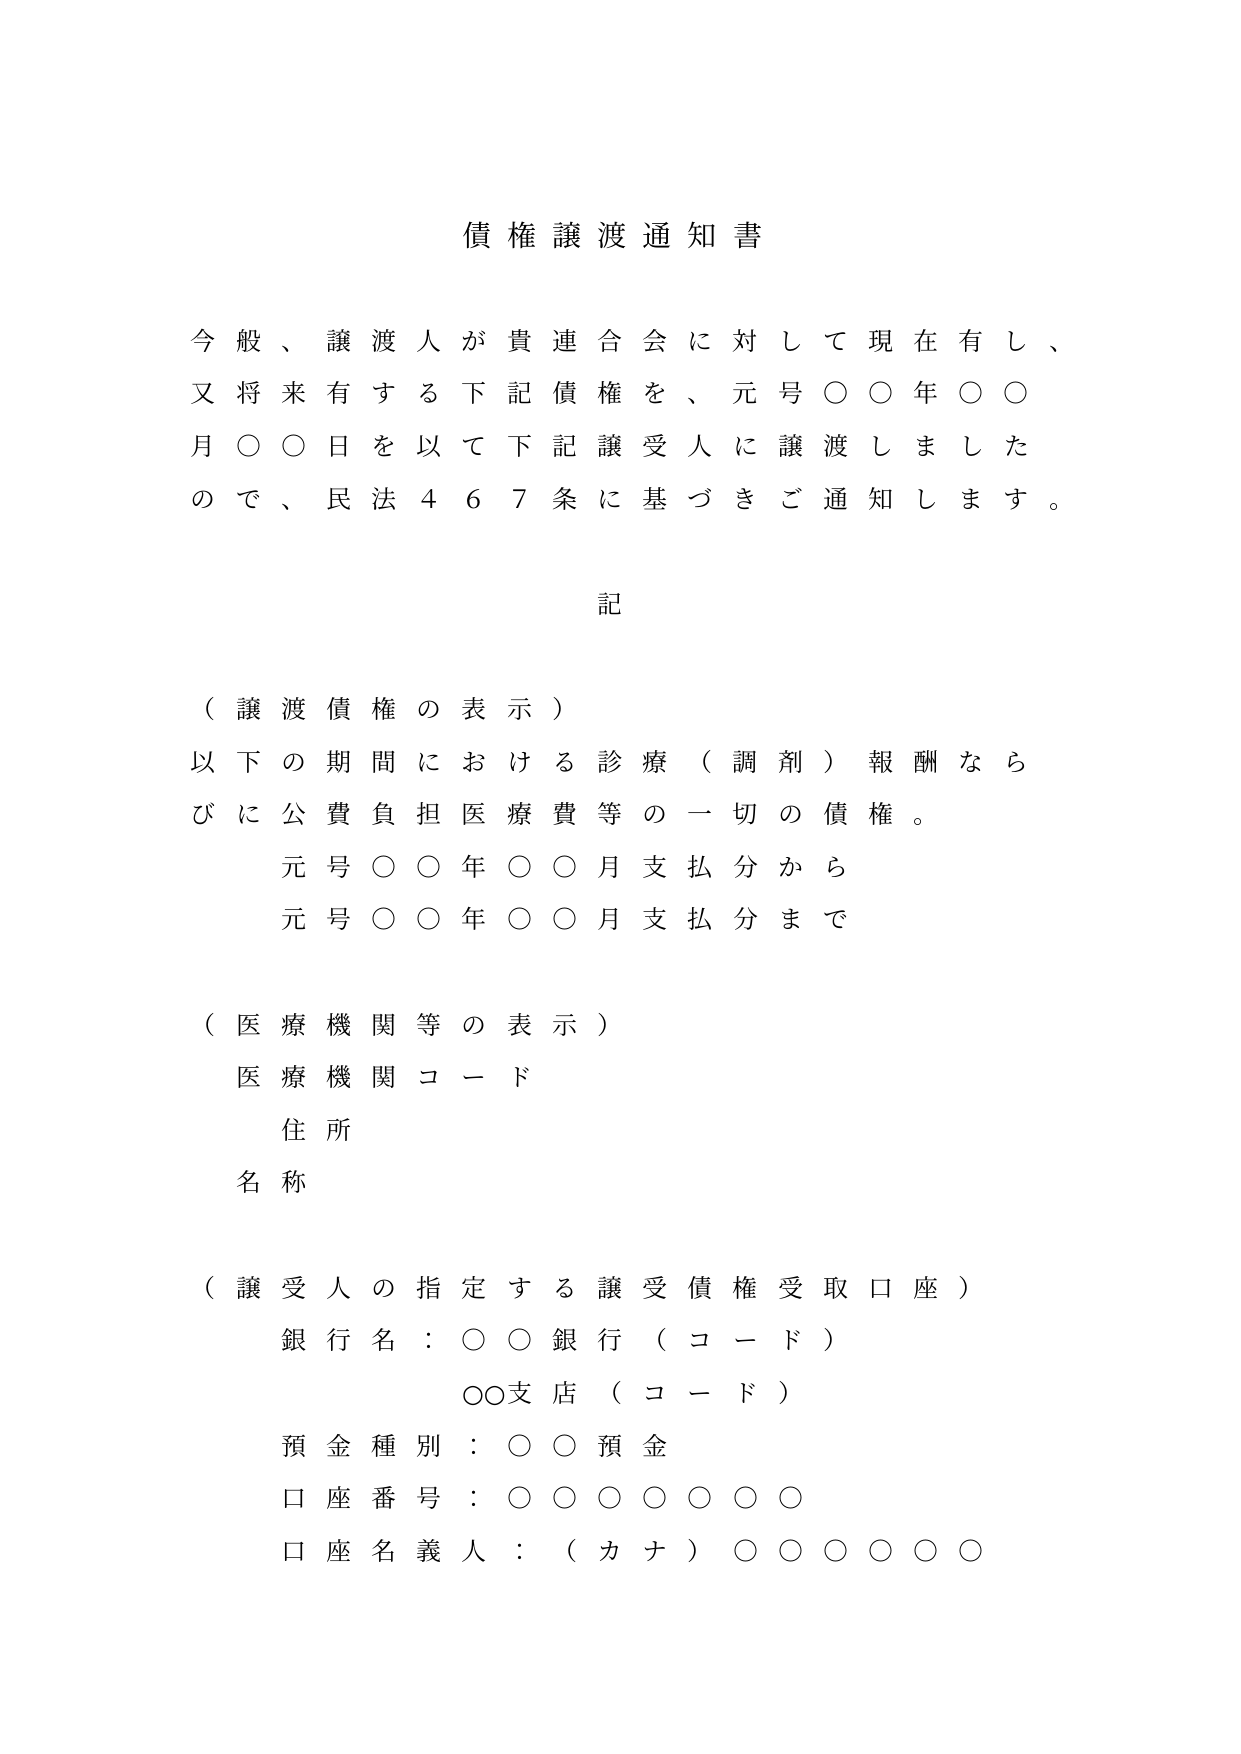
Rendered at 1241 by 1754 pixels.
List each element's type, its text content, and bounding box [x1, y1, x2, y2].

text ○○支店（コード） [191, 1365, 1049, 1418]
text （医療機関等の表示） [191, 997, 1049, 1049]
text 口座名義人：（カナ）○○○○○○ [191, 1523, 1049, 1576]
text 元号○○年○○月支払分から [191, 839, 1049, 892]
text 以下の期間における診療（調剤）報酬ならびに公費負担医療費等の一切の債権。 [191, 734, 1049, 839]
text 住所 [191, 1102, 1049, 1155]
text （譲渡債権の表示） [191, 681, 1049, 734]
text 銀行名：○○銀行（コード） [191, 1313, 1049, 1365]
text 名称 [191, 1155, 1049, 1207]
text 医療機関コード [191, 1049, 1049, 1102]
text 今般、譲渡人が貴連合会に対して現在有し、又将来有する下記債権を、元号〇○年○○月○○日を以て下記譲受人に譲渡しましたので、民法４６７条に基づきご通知します。 [191, 313, 1049, 523]
text 債権譲渡通知書 [191, 208, 1049, 261]
text 元号○○年○○月支払分まで [191, 892, 1049, 944]
text 口座番号：○○○○○○○ [191, 1470, 1049, 1523]
text 預金種別：○○預金 [191, 1418, 1049, 1470]
text （譲受人の指定する譲受債権受取口座） [191, 1260, 1049, 1313]
text 記 [191, 576, 1049, 629]
